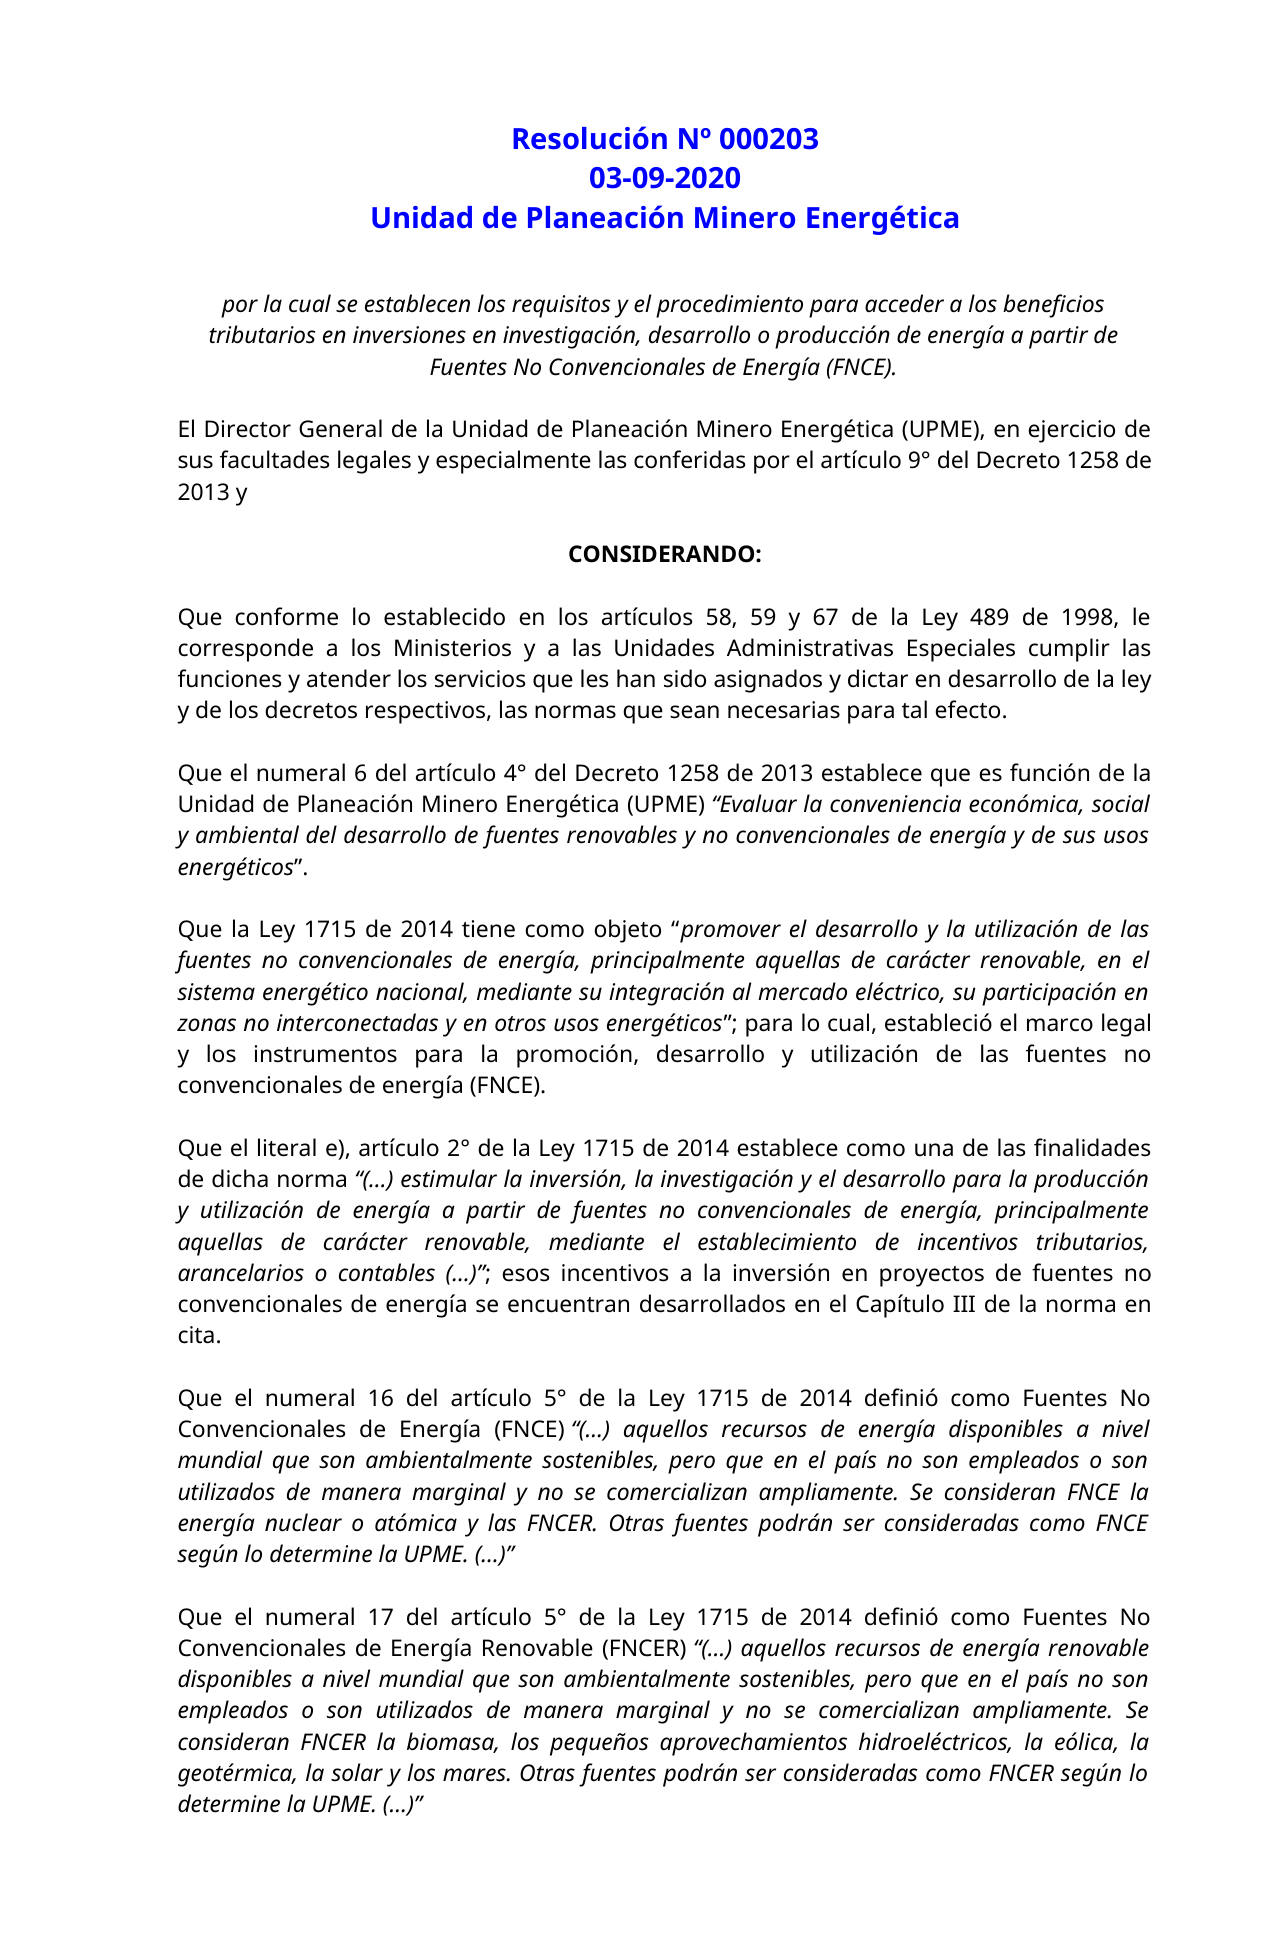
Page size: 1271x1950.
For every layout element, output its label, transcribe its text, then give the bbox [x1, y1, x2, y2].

text Que el numeral 6 del artículo 4° del Decreto 1258 de 2013 establece que es función de la Unidad de Planeación Minero Energética (UPME) “Evaluar la conveniencia económica, social y ambiental del desarrollo de fuentes renovables y no convencionales de energía y de sus usos energéticos”. [177, 757, 1153, 882]
text Que conforme lo establecido en los artículos 58, 59 y 67 de la Ley 489 de 1998, le corresponde a los Ministerios y a las Unidades Administrativas Especiales cumplir las funciones y atender los servicios que les han sido asignados y dictar en desarrollo de la ley y de los decretos respectivos, las normas que sean necesarias para tal efecto. [177, 601, 1153, 726]
text Que el literal e), artículo 2° de la Ley 1715 de 2014 establece como una de las finalidades de dicha norma “(…) estimular la inversión, la investigación y el desarrollo para la producción y utilización de energía a partir de fuentes no convencionales de energía, principalmente aquellas de carácter renovable, mediante el establecimiento de incentivos tributarios, arancelarios o contables (…)”; esos incentivos a la inversión en proyectos de fuentes no convencionales de energía se encuentran desarrollados en el Capítulo III de la norma en cita. [177, 1132, 1153, 1351]
text Que el numeral 17 del artículo 5° de la Ley 1715 de 2014 definió como Fuentes No Convencionales de Energía Renovable (FNCER) “(…) aquellos recursos de energía renovable disponibles a nivel mundial que son ambientalmente sostenibles, pero que en el país no son empleados o son utilizados de manera marginal y no se comercializan ampliamente. Se consideran FNCER la biomasa, los pequeños aprovechamientos hidroeléctricos, la eólica, la geotérmica, la solar y los mares. Otras fuentes podrán ser consideradas como FNCER según lo determine la UPME. (…)” [177, 1601, 1153, 1819]
text por la cual se establecen los requisitos y el procedimiento para acceder a los beneficios tributarios en inversiones en investigación, desarrollo o producción de energía a partir de Fuentes No Convencionales de Energía (FNCE). [177, 288, 1153, 382]
text 03-09-2020 [177, 158, 1153, 197]
text Que la Ley 1715 de 2014 tiene como objeto “promover el desarrollo y la utilización de las fuentes no convencionales de energía, principalmente aquellas de carácter renovable, en el sistema energético nacional, mediante su integración al mercado eléctrico, su participación en zonas no interconectadas y en otros usos energéticos”; para lo cual, estableció el marco legal y los instrumentos para la promoción, desarrollo y utilización de las fuentes no convencionales de energía (FNCE). [177, 913, 1153, 1101]
text El Director General de la Unidad de Planeación Minero Energética (UPME), en ejercicio de sus facultades legales y especialmente las conferidas por el artículo 9° del Decreto 1258 de 2013 y [177, 413, 1153, 507]
text Que el numeral 16 del artículo 5° de la Ley 1715 de 2014 definió como Fuentes No Convencionales de Energía (FNCE) “(…) aquellos recursos de energía disponibles a nivel mundial que son ambientalmente sostenibles, pero que en el país no son empleados o son utilizados de manera marginal y no se comercializan ampliamente. Se consideran FNCE la energía nuclear o atómica y las FNCER. Otras fuentes podrán ser consideradas como FNCE según lo determine la UPME. (…)” [177, 1382, 1153, 1569]
text Unidad de Planeación Minero Energética [177, 197, 1153, 237]
text CONSIDERANDO: [177, 538, 1153, 569]
text Resolución Nº 000203 [177, 118, 1153, 158]
